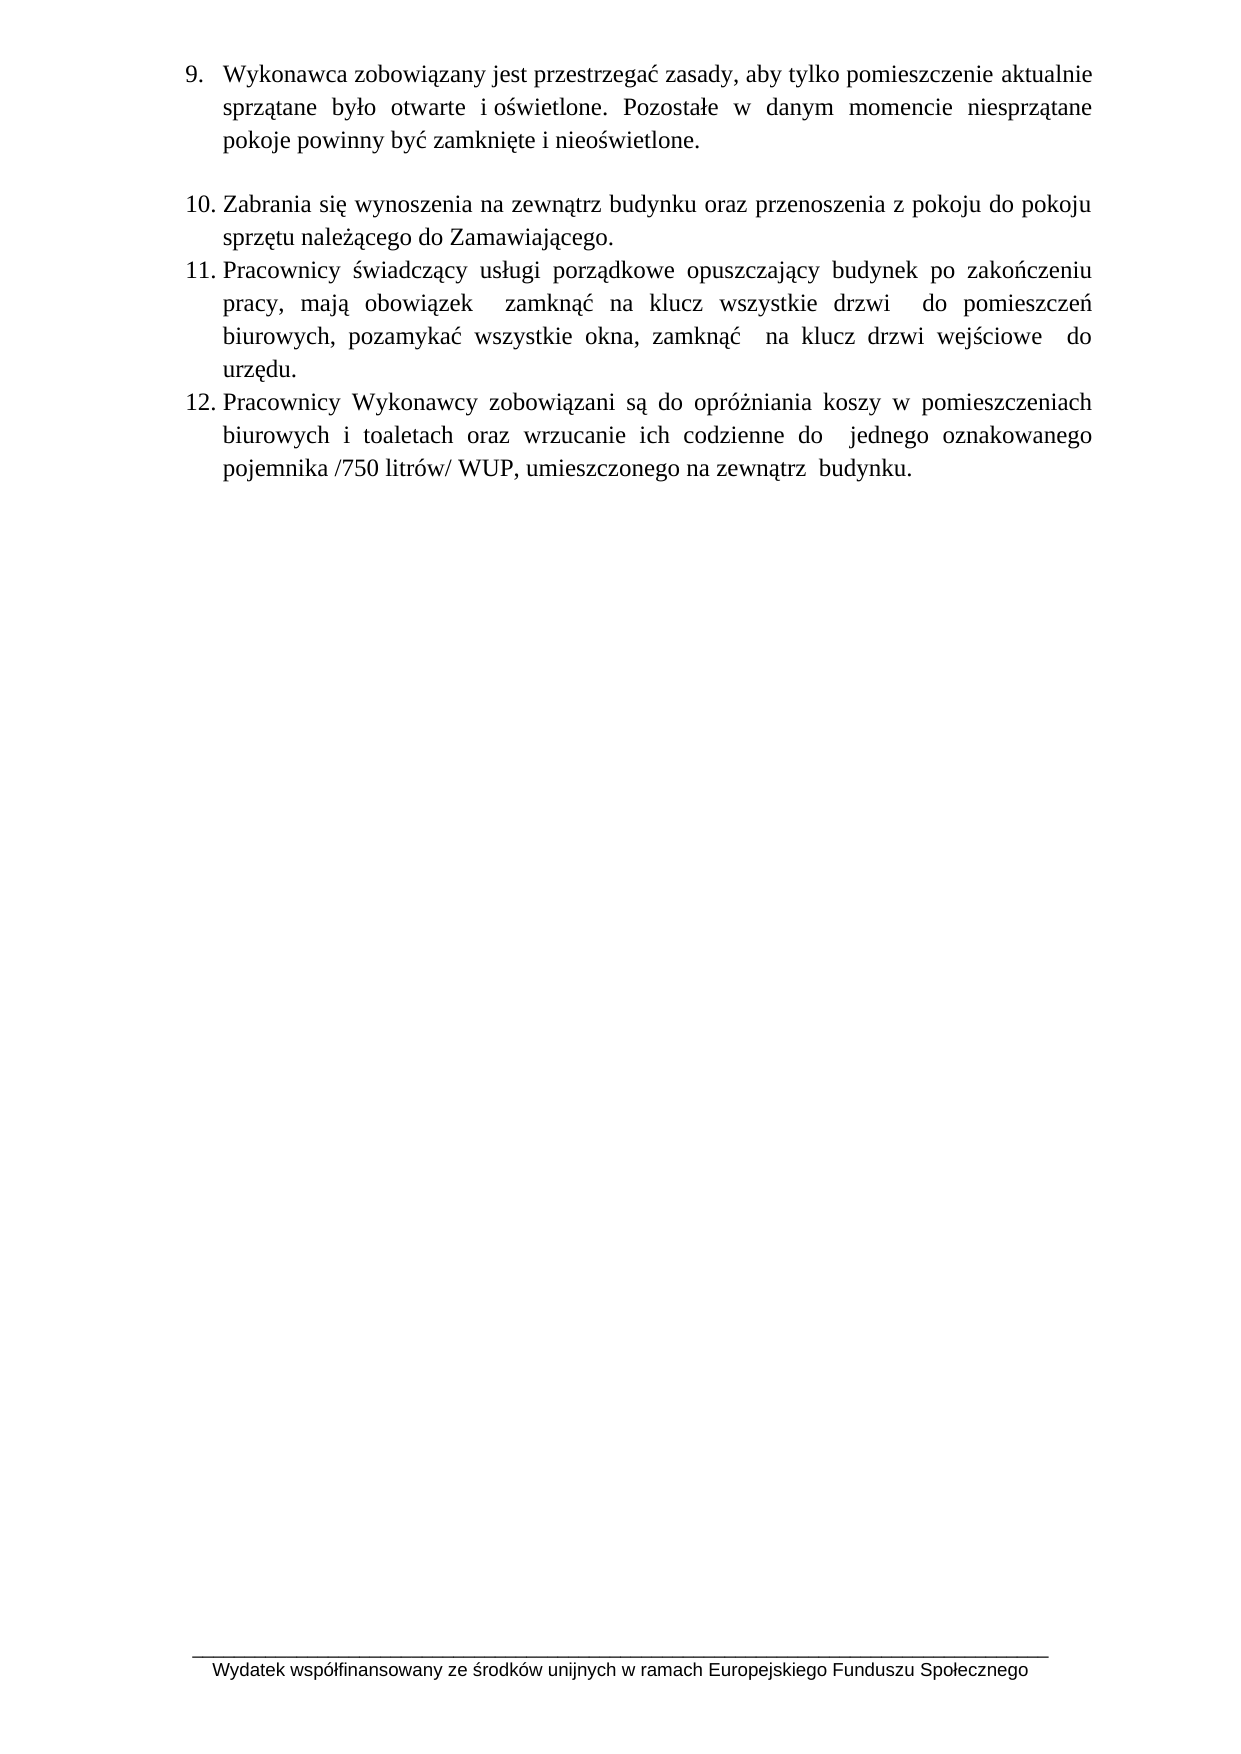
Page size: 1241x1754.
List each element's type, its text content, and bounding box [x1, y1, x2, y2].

list Pracownicy Wykonawcy zobowiązani są do opróżniania koszy w pomieszczeniach biurowych i toaletach oraz wrzucanie ich codzienne do jednego oznakowanego pojemnika /750 litrów/ WUP, umieszczonego na zewnątrz budynku. [185, 387, 1093, 482]
list Wykonawca zobowiązany jest przestrzegać zasady, aby tylko pomieszczenie aktualnie sprzątane było otwarte i oświetlone. Pozostałe w danym momencie niesprzątane pokoje powinny być zamknięte i nieoświetlone. [185, 59, 1093, 154]
list Pracownicy świadczący usługi porządkowe opuszczający budynek po zakończeniu pracy, mają obowiązek zamknąć na klucz wszystkie drzwi do pomieszczeń biurowych, pozamykać wszystkie okna, zamknąć na klucz drzwi wejściowe do urzędu. [185, 255, 1093, 383]
list Zabrania się wynoszenia na zewnątrz budynku oraz przenoszenia z pokoju do pokoju sprzętu należącego do Zamawiającego. [185, 189, 1093, 251]
